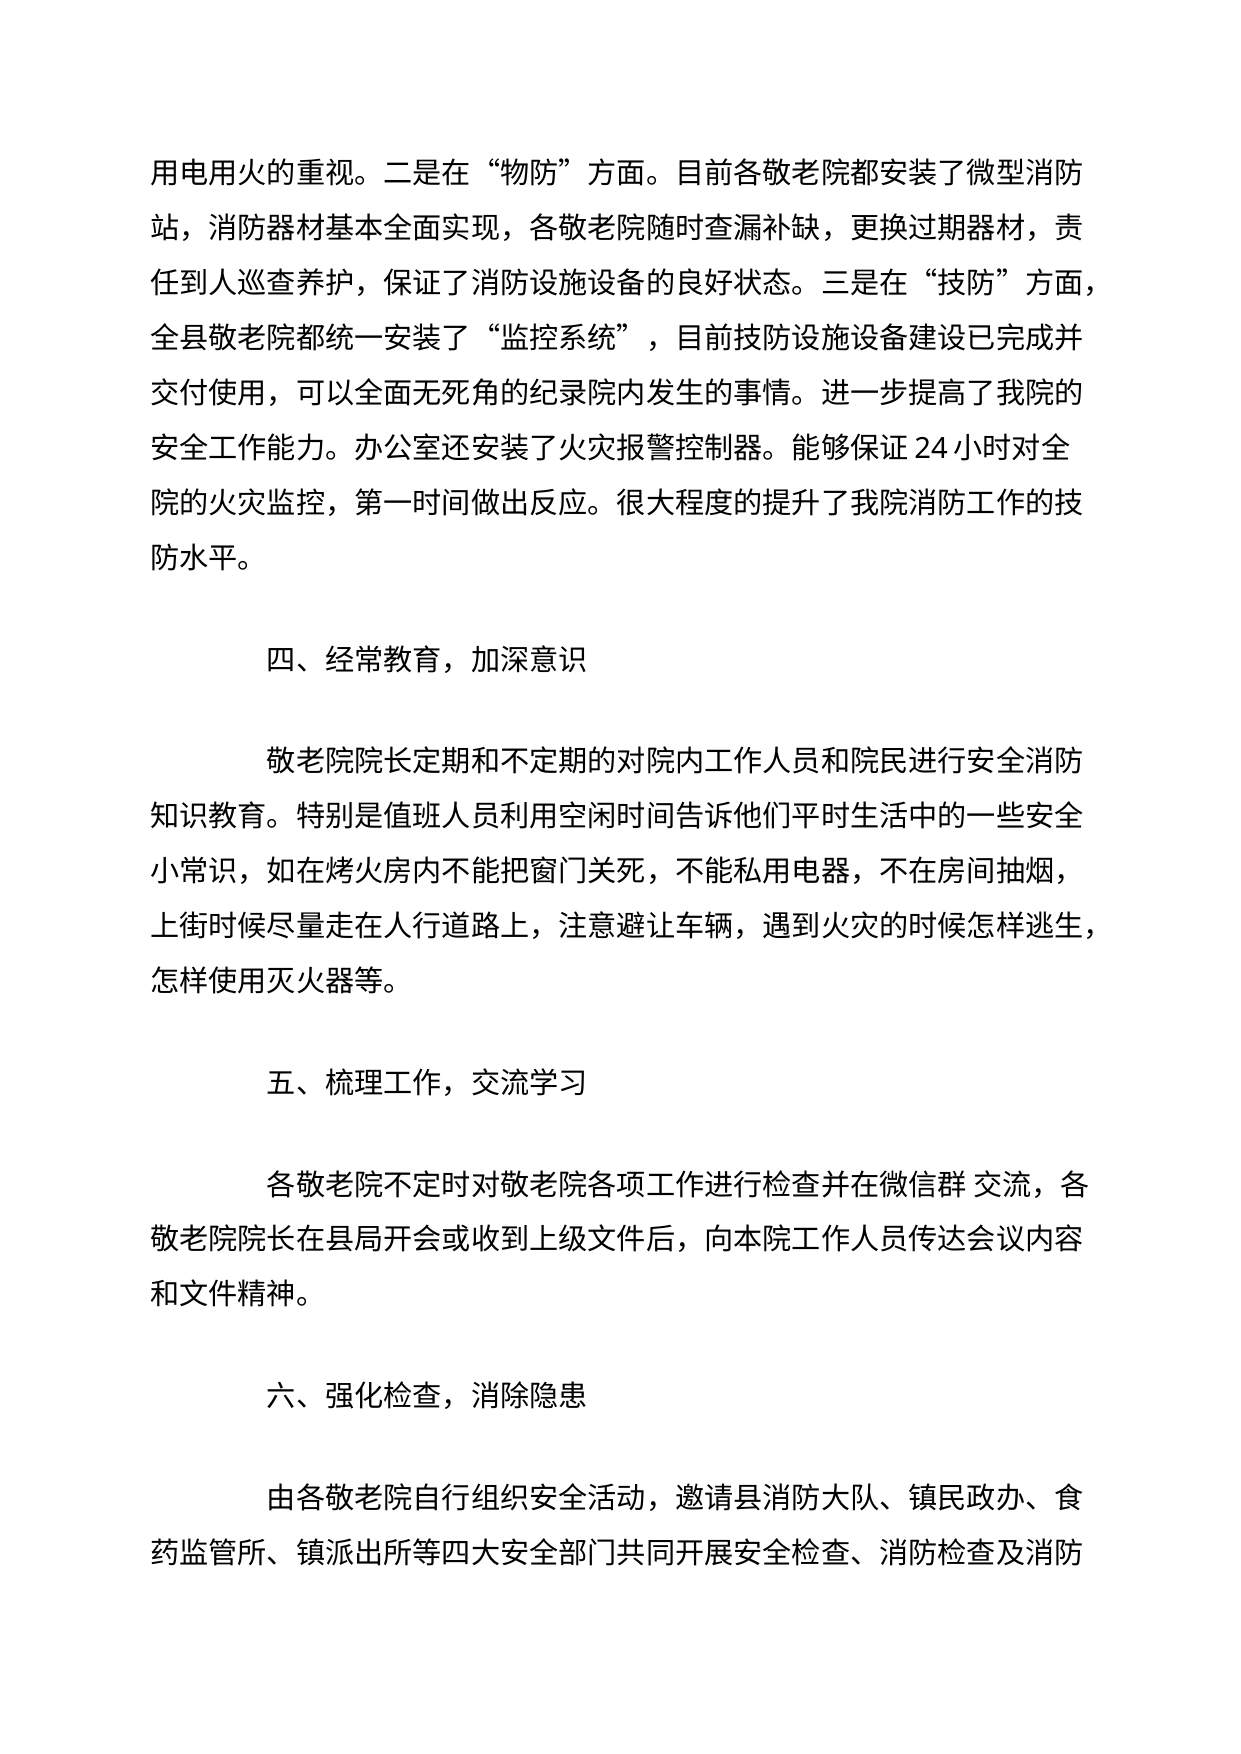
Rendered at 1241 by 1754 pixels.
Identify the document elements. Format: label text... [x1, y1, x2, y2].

text 各敬老院不定时对敬老院各项工作进行检查并在微信群 交流，各敬老院院长在县局开会或收到上级文件后，向本院工作人员传达会议内容和文件精神。 [150, 1161, 1090, 1313]
text 敬老院院长定期和不定期的对院内工作人员和院民进行安全消防知识教育。特别是值班人员利用空闲时间告诉他们平时生活中的一些安全小常识，如在烤火房内不能把窗门关死，不能私用电器，不在房间抽烟，上街时候尽量走在人行道路上，注意避让车辆，遇到火灾的时候怎样逃生，怎样使用灭火器等。 [150, 738, 1090, 1000]
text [150, 150, 1090, 577]
text 四、经常教育，加深意识 [150, 636, 1090, 678]
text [150, 1474, 1090, 1572]
text 五、梳理工作，交流学习 [150, 1059, 1090, 1102]
text 六、强化检查，消除隐患 [150, 1373, 1090, 1415]
